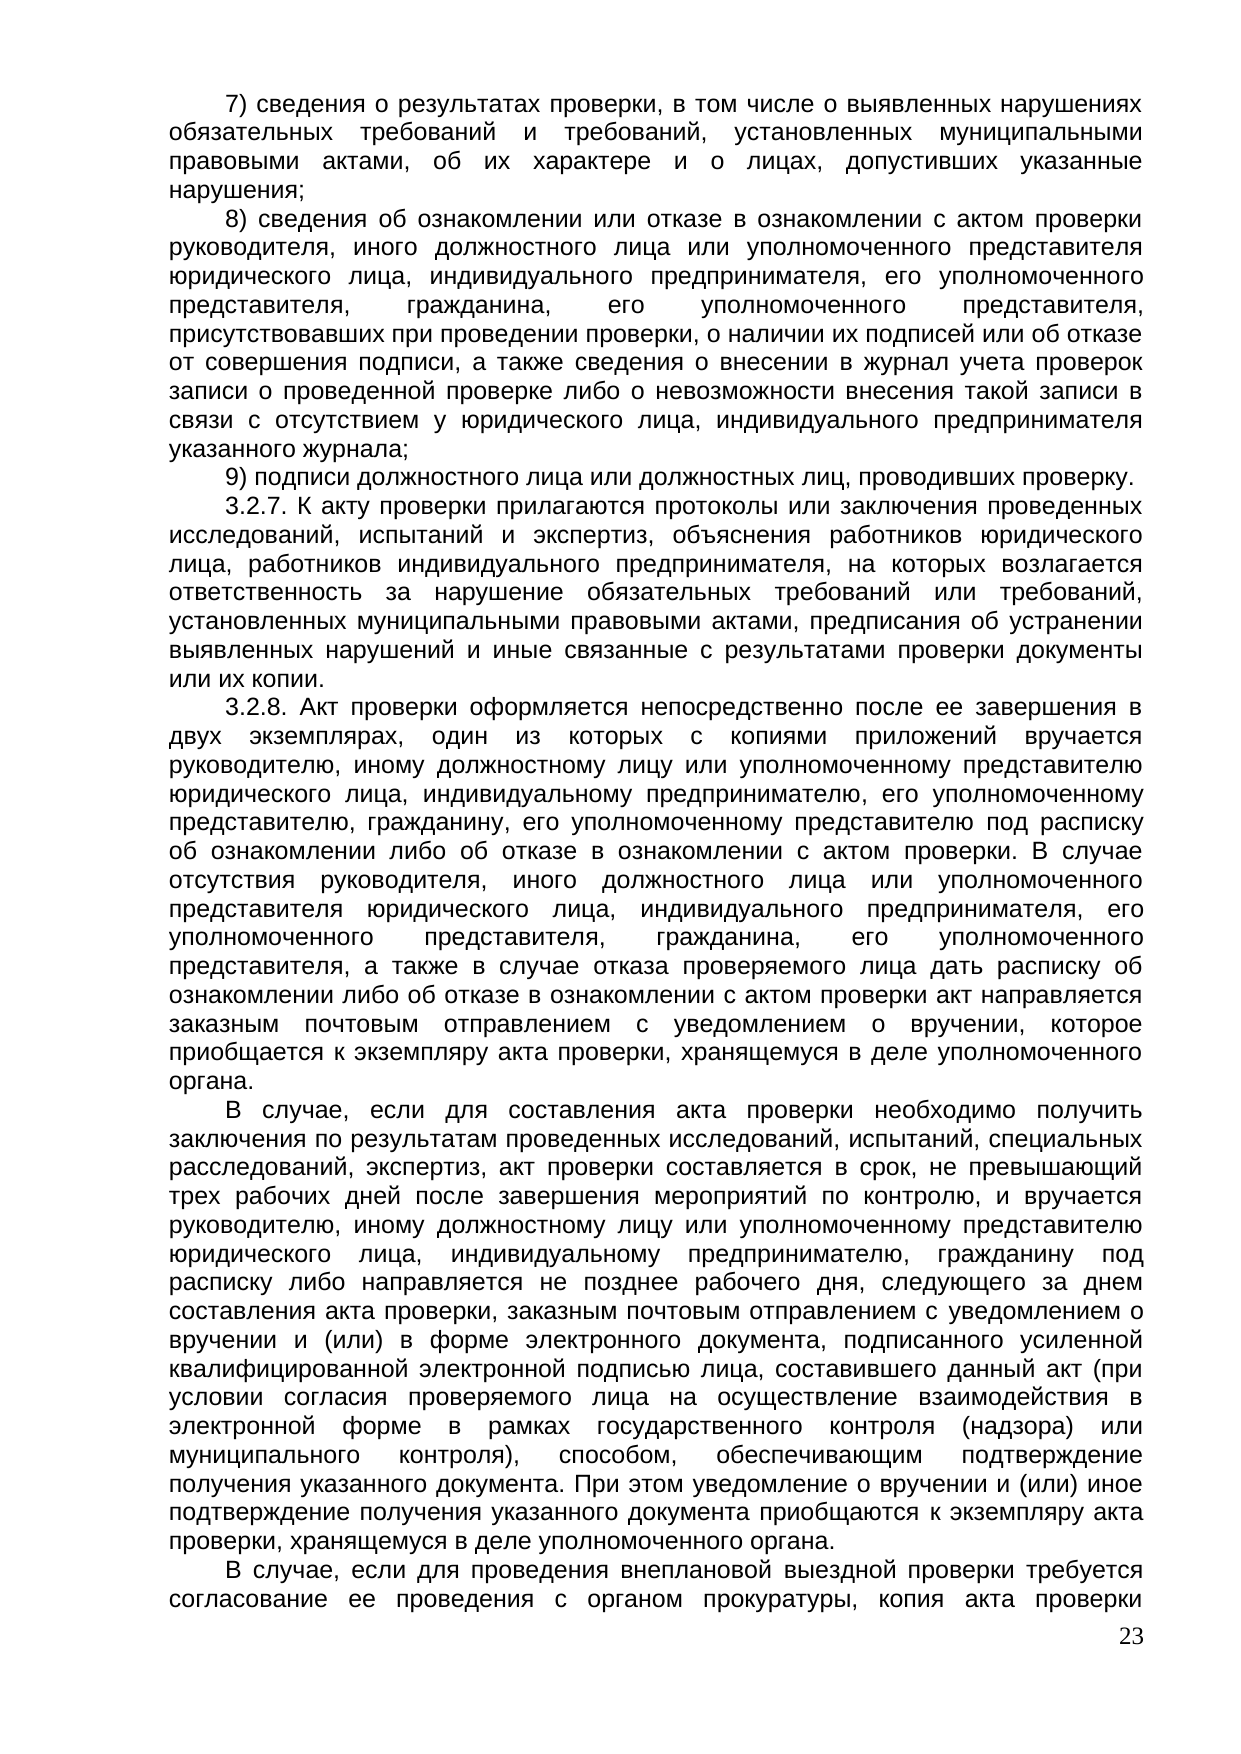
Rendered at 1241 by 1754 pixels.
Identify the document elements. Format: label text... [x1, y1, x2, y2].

text 3.2.8. Акт проверки оформляется непосредственно после ее завершения в двух экземплярах, один из которых с копиями приложений вручается руководителю, иному должностному лицу или уполномоченному представителю юридического лица, индивидуальному предпринимателю, его уполномоченному представителю, гражданину, его уполномоченному представителю под расписку об ознакомлении либо об отказе в ознакомлении с актом проверки. В случае отсутствия руководителя, иного должностного лица или уполномоченного представителя юридического лица, индивидуального предпринимателя, его уполномоченного представителя, гражданина, его уполномоченного представителя, а также в случае отказа проверяемого лица дать расписку об ознакомлении либо об отказе в ознакомлении с актом проверки акт направляется заказным почтовым отправлением с уведомлением о вручении, которое приобщается к экземпляру акта проверки, хранящемуся в деле уполномоченного органа. [169, 692, 1144, 1095]
text 7) сведения о результатах проверки, в том числе о выявленных нарушениях обязательных требований и требований, установленных муниципальными правовыми актами, об их характере и о лицах, допустивших указанные нарушения; [169, 89, 1144, 204]
text В случае, если для составления акта проверки необходимо получить заключения по результатам проведенных исследований, испытаний, специальных расследований, экспертиз, акт проверки составляется в срок, не превышающий трех рабочих дней после завершения мероприятий по контролю, и вручается руководителю, иному должностному лицу или уполномоченному представителю юридического лица, индивидуальному предпринимателю, гражданину под расписку либо направляется не позднее рабочего дня, следующего за днем составления акта проверки, заказным почтовым отправлением с уведомлением о вручении и (или) в форме электронного документа, подписанного усиленной квалифицированной электронной подписью лица, составившего данный акт (при условии согласия проверяемого лица на осуществление взаимодействия в электронной форме в рамках государственного контроля (надзора) или муниципального контроля), способом, обеспечивающим подтверждение получения указанного документа. При этом уведомление о вручении и (или) иное подтверждение получения указанного документа приобщаются к экземпляру акта проверки, хранящемуся в деле уполномоченного органа. [169, 1095, 1144, 1555]
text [169, 1555, 1144, 1612]
text 8) сведения об ознакомлении или отказе в ознакомлении с актом проверки руководителя, иного должностного лица или уполномоченного представителя юридического лица, индивидуального предпринимателя, его уполномоченного представителя, гражданина, его уполномоченного представителя, присутствовавших при проведении проверки, о наличии их подписей или об отказе от совершения подписи, а также сведения о внесении в журнал учета проверок записи о проведенной проверке либо о невозможности внесения такой записи в связи с отсутствием у юридического лица, индивидуального предпринимателя указанного журнала; [169, 204, 1144, 462]
text 3.2.7. К акту проверки прилагаются протоколы или заключения проведенных исследований, испытаний и экспертиз, объяснения работников юридического лица, работников индивидуального предпринимателя, на которых возлагается ответственность за нарушение обязательных требований или требований, установленных муниципальными правовыми актами, предписания об устранении выявленных нарушений и иные связанные с результатами проверки документы или их копии. [169, 491, 1144, 692]
text 9) подписи должностного лица или должностных лиц, проводивших проверку. [169, 462, 1144, 491]
